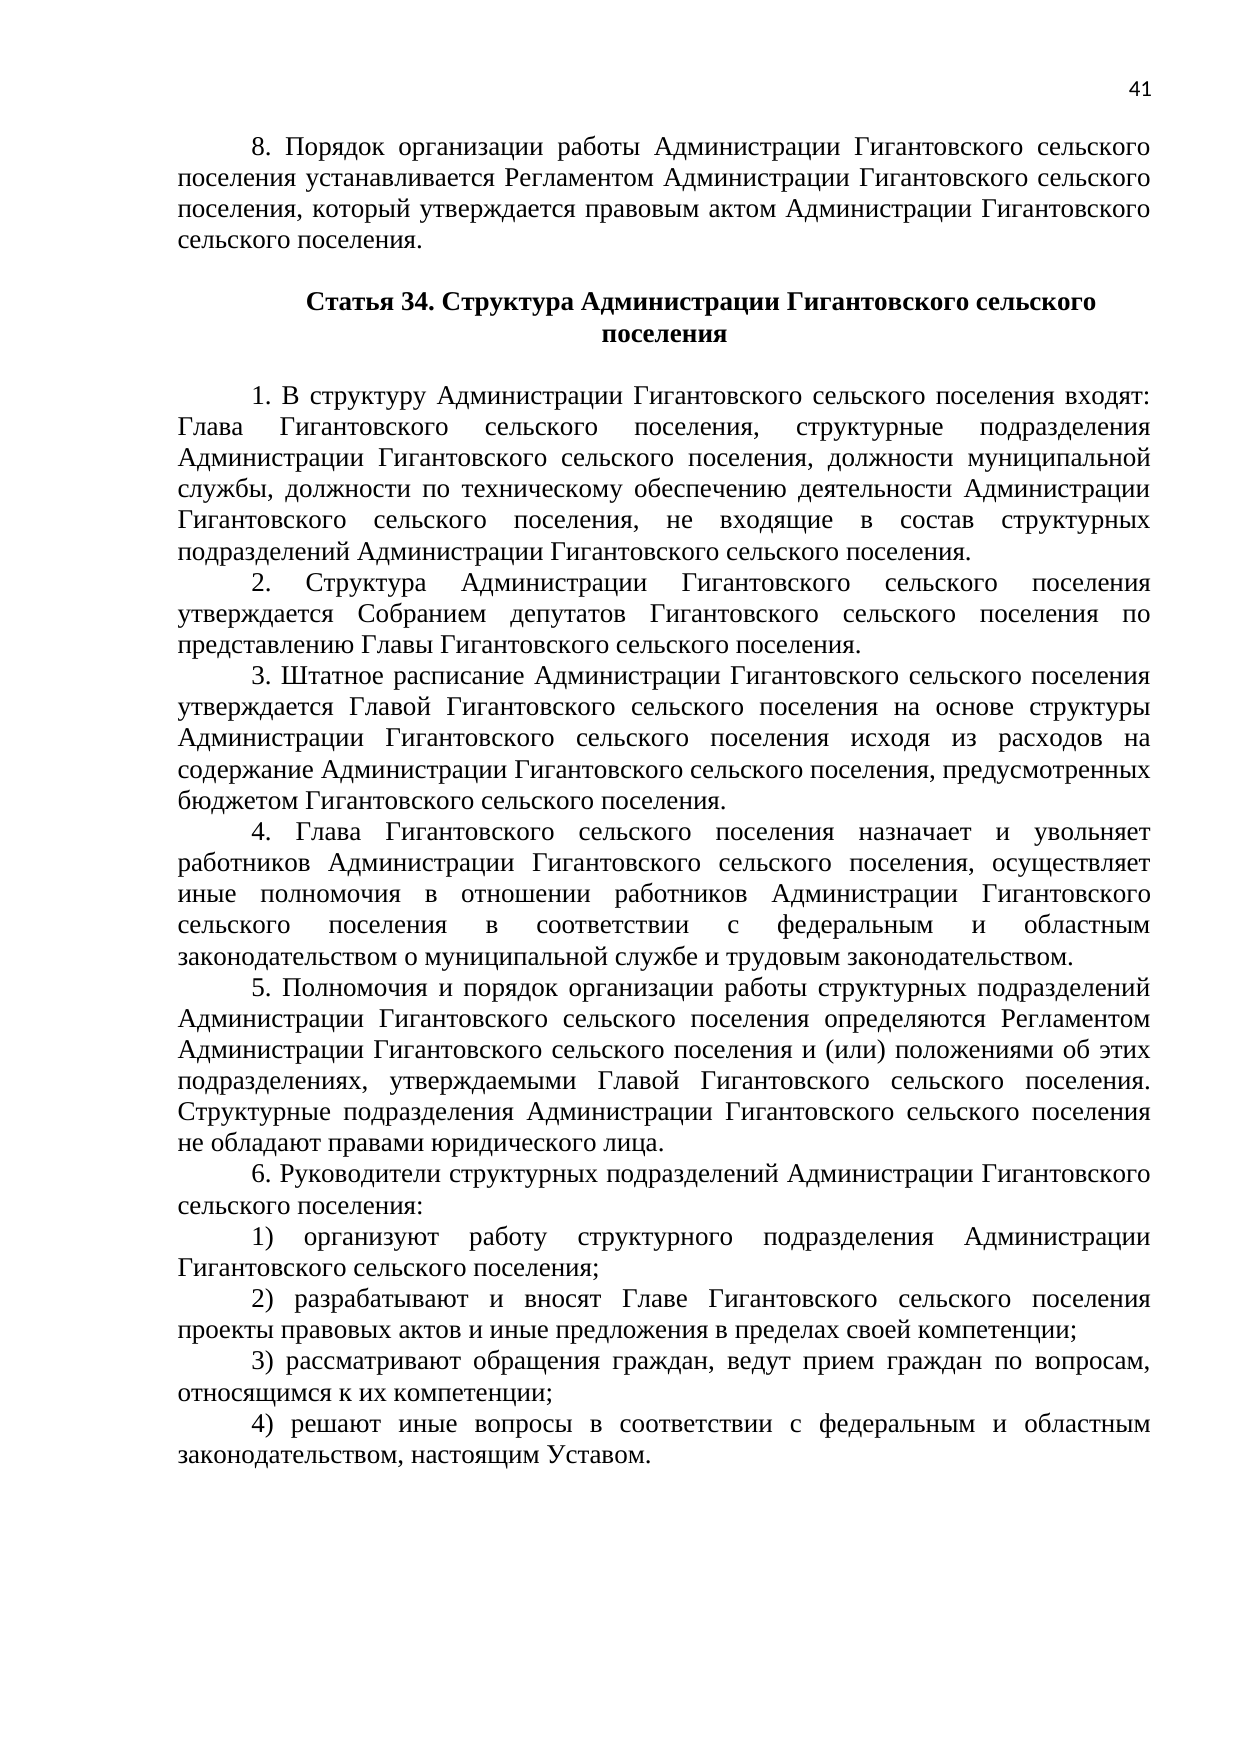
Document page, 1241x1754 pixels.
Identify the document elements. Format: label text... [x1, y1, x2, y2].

text 4. Глава Гигантовского сельского поселения назначает и увольняет работников Администрации Гигантовского сельского поселения, осуществляет иные полномочия в отношении работников Администрации Гигантовского сельского поселения в соответствии с федеральным и областным законодательством о муниципальной службе и трудовым законодательством. [177, 815, 1152, 971]
text 4) решают иные вопросы в соответствии с федеральным и областным законодательством, настоящим Уставом. [177, 1407, 1152, 1469]
text 3) рассматривают обращения граждан, ведут прием граждан по вопросам, относящимся к их компетенции; [177, 1344, 1152, 1407]
text 5. Полномочия и порядок организации работы структурных подразделений Администрации Гигантовского сельского поселения определяются Регламентом Администрации Гигантовского сельского поселения и (или) положениями об этих подразделениях, утверждаемыми Главой Гигантовского сельского поселения. Структурные подразделения Администрации Гигантовского сельского поселения не обладают правами юридического лица. [177, 971, 1152, 1158]
text 3. Штатное расписание Администрации Гигантовского сельского поселения утверждается Главой Гигантовского сельского поселения на основе структуры Администрации Гигантовского сельского поселения исходя из расходов на содержание Администрации Гигантовского сельского поселения, предусмотренных бюджетом Гигантовского сельского поселения. [177, 659, 1152, 815]
text 6. Руководители структурных подразделений Администрации Гигантовского сельского поселения: [177, 1158, 1152, 1220]
text 2. Структура Администрации Гигантовского сельского поселения утверждается Собранием депутатов Гигантовского сельского поселения по представлению Главы Гигантовского сельского поселения. [177, 566, 1152, 659]
text 2) разрабатывают и вносят Главе Гигантовского сельского поселения проекты правовых актов и иные предложения в пределах своей компетенции; [177, 1282, 1152, 1344]
text Статья 34. Структура Администрации Гигантовского сельского поселения [177, 286, 1152, 348]
text 1) организуют работу структурного подразделения Администрации Гигантовского сельского поселения; [177, 1220, 1152, 1282]
text 8. Порядок организации работы Администрации Гигантовского сельского поселения устанавливается Регламентом Администрации Гигантовского сельского поселения, который утверждается правовым актом Администрации Гигантовского сельского поселения. [177, 130, 1152, 254]
text 1. В структуру Администрации Гигантовского сельского поселения входят: Глава Гигантовского сельского поселения, структурные подразделения Администрации Гигантовского сельского поселения, должности муниципальной службы, должности по техническому обеспечению деятельности Администрации Гигантовского сельского поселения, не входящие в состав структурных подразделений Администрации Гигантовского сельского поселения. [177, 379, 1152, 566]
